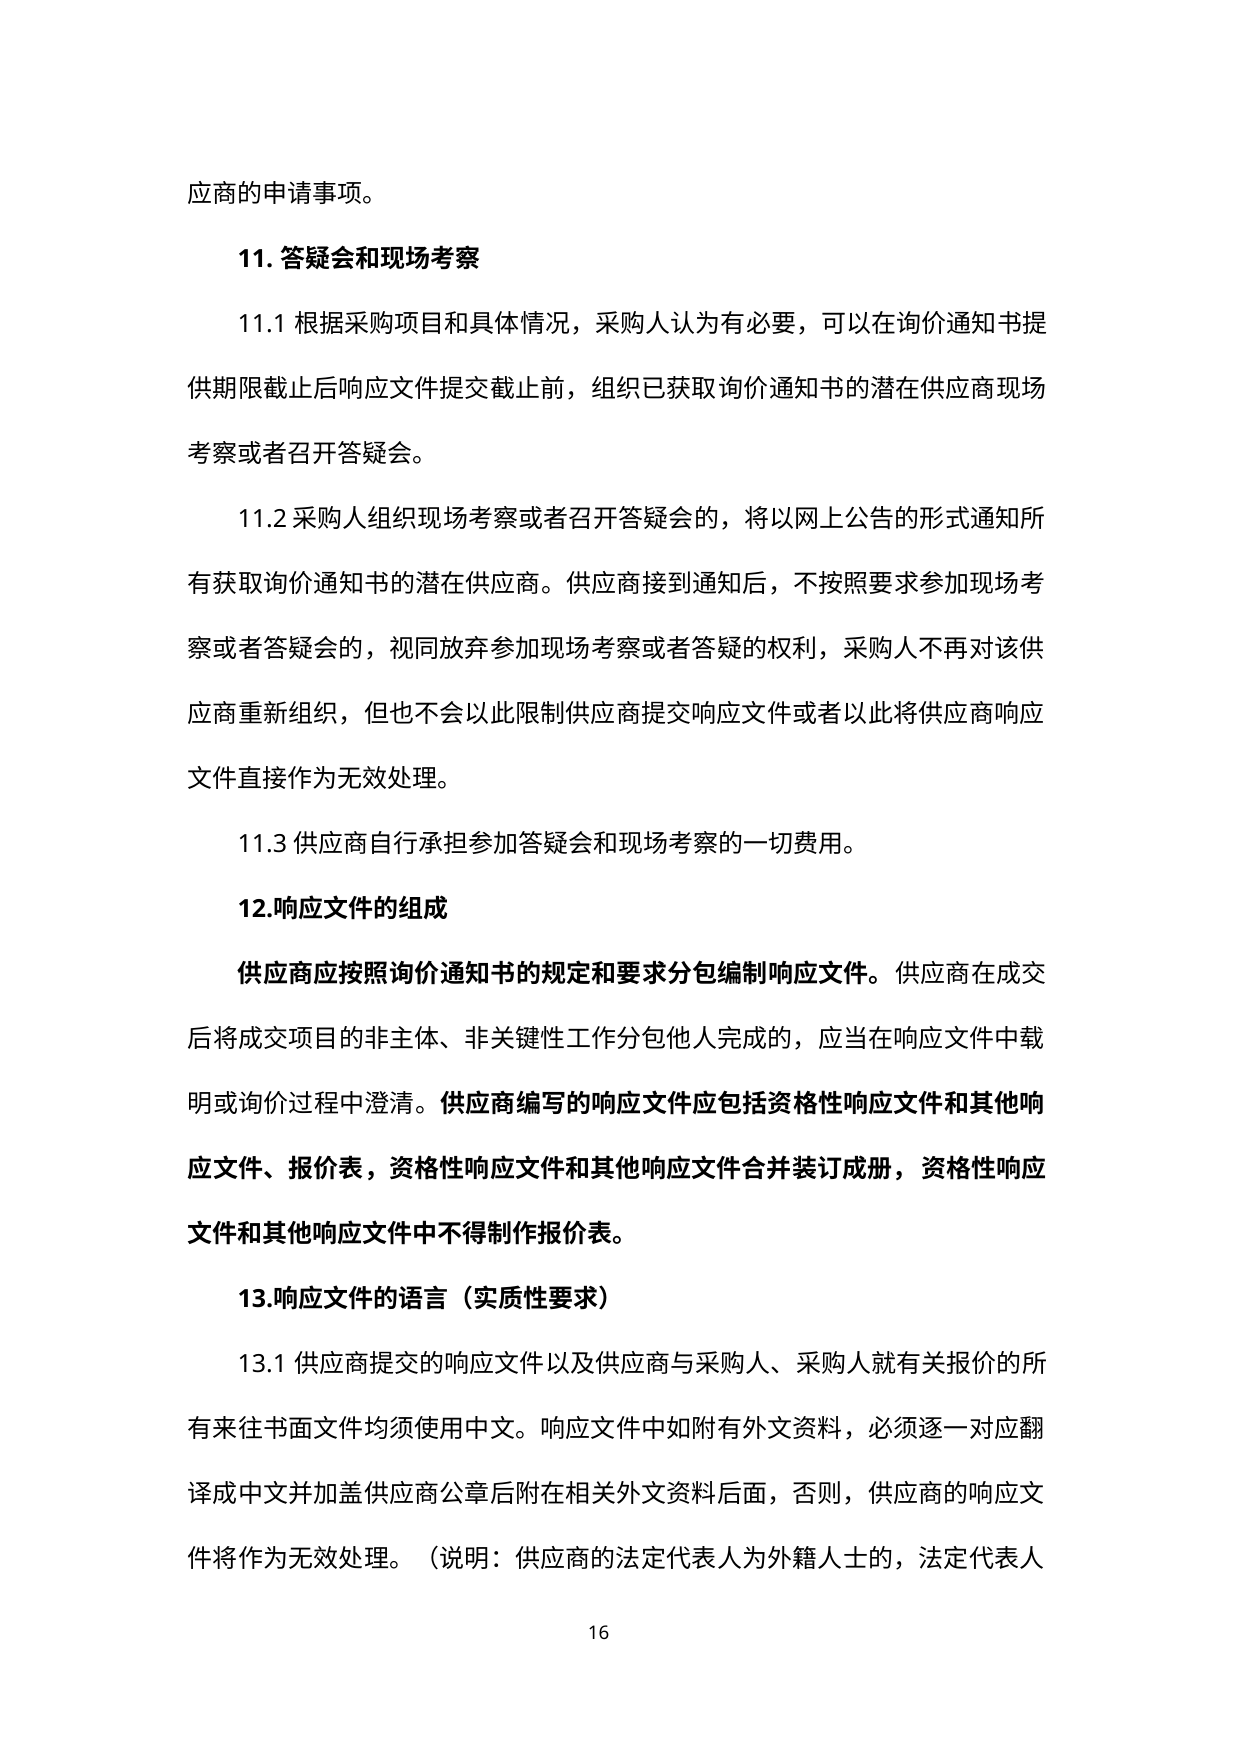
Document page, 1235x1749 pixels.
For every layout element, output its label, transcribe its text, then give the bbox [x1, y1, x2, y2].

subtitle 13.响应文件的语言（实质性要求） [187, 1264, 1047, 1329]
text 11.2采购人组织现场考察或者召开答疑会的，将以网上公告的形式通知所有获取询价通知书的潜在供应商。供应商接到通知后，不按照要求参加现场考察或者答疑会的，视同放弃参加现场考察或者答疑的权利，采购人不再对该供应商重新组织，但也不会以此限制供应商提交响应文件或者以此将供应商响应文件直接作为无效处理。 [187, 484, 1047, 809]
text 供应商应按照询价通知书的规定和要求分包编制响应文件。供应商在成交后将成交项目的非主体、非关键性工作分包他人完成的，应当在响应文件中载明或询价过程中澄清。供应商编写的响应文件应包括资格性响应文件和其他响应文件、报价表，资格性响应文件和其他响应文件合并装订成册，资格性响应文件和其他响应文件中不得制作报价表。 [188, 939, 1047, 1264]
subtitle 11. 答疑会和现场考察 [187, 224, 1047, 289]
subtitle 12.响应文件的组成 [187, 874, 1047, 939]
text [187, 1329, 1047, 1589]
text 11.3 供应商自行承担参加答疑会和现场考察的一切费用。 [187, 809, 1047, 874]
text 11.1 根据采购项目和具体情况，采购人认为有必要，可以在询价通知书提供期限截止后响应文件提交截止前，组织已获取询价通知书的潜在供应商现场考察或者召开答疑会。 [187, 289, 1047, 484]
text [187, 159, 1047, 224]
